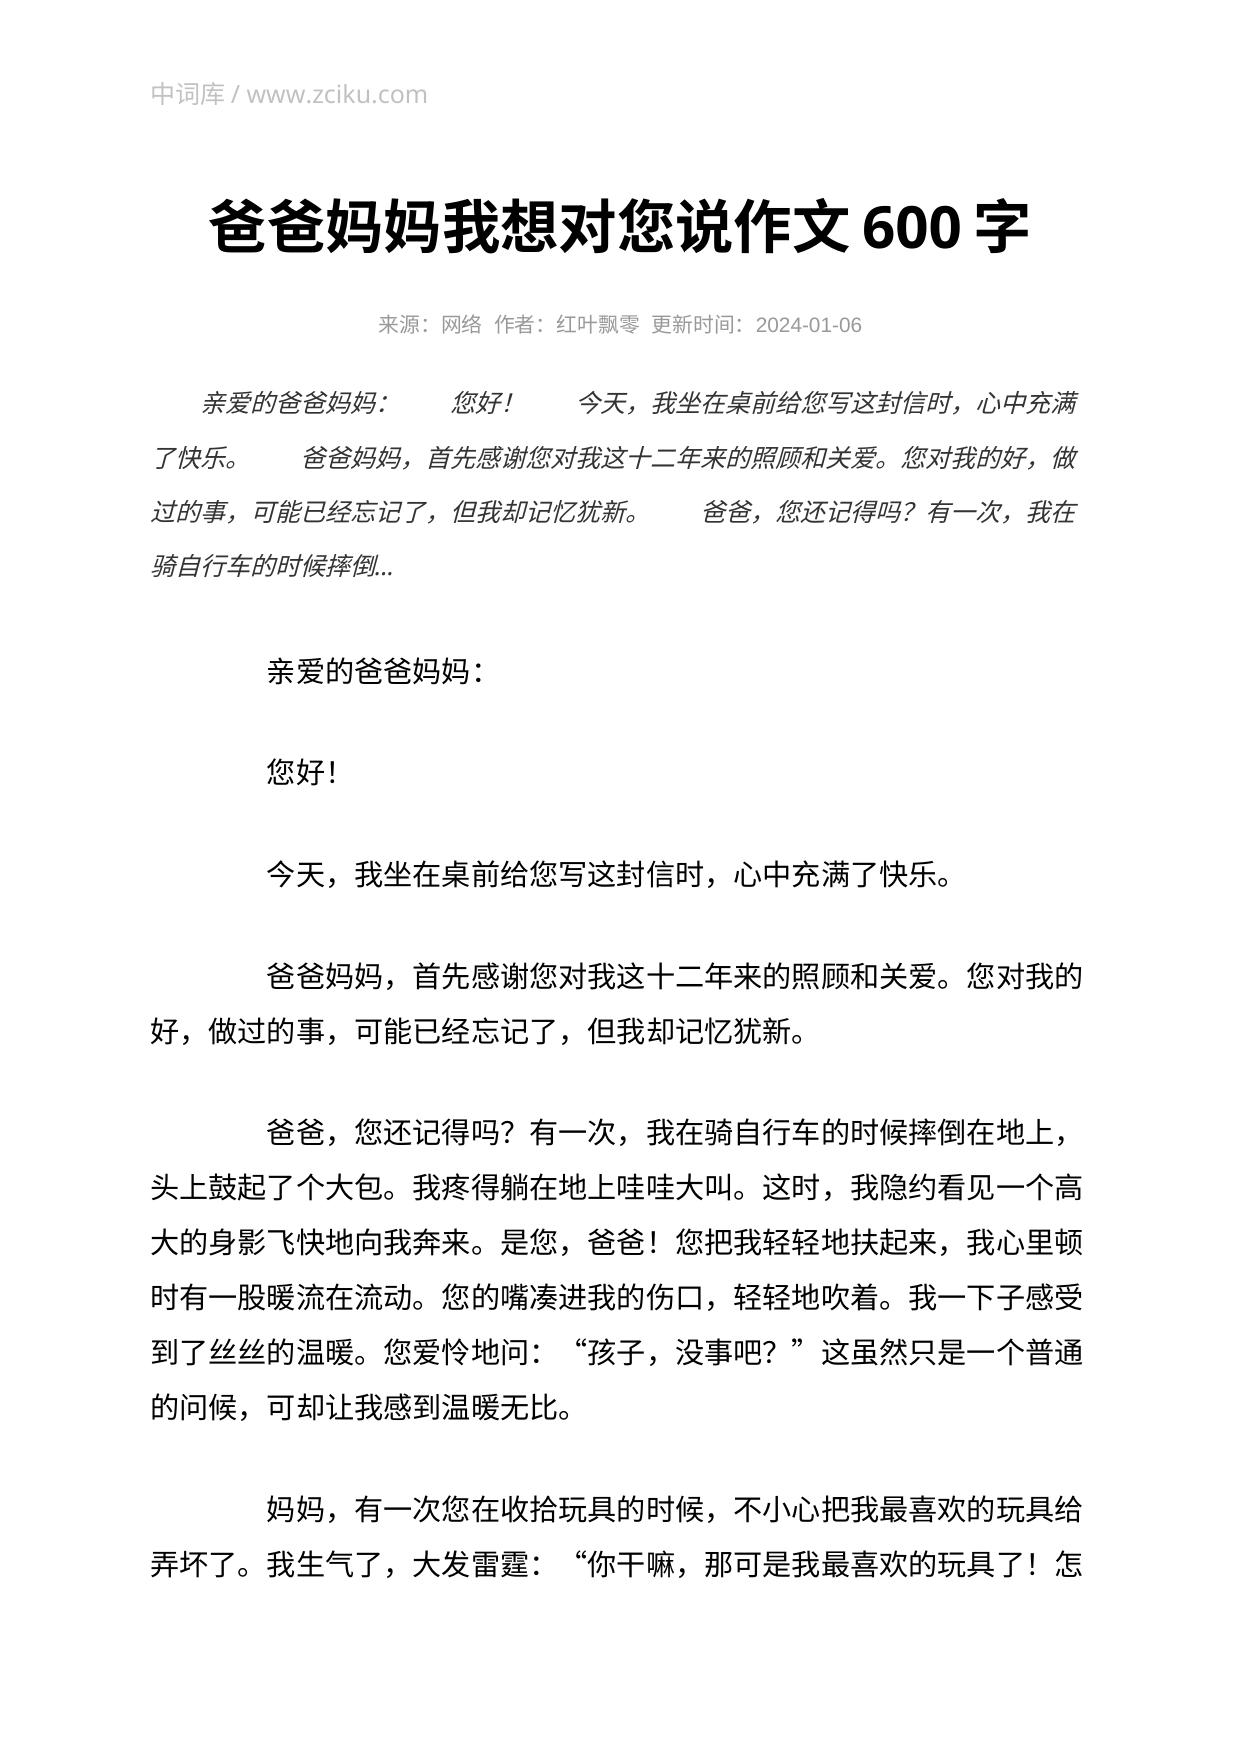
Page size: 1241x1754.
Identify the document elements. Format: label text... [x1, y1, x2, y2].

subtitle 爸爸妈妈我想对您说作文600字 [150, 181, 1090, 266]
text 亲爱的爸爸妈妈： [150, 648, 1090, 690]
text 今天，我坐在桌前给您写这封信时，心中充满了快乐。 [150, 852, 1090, 894]
text 爸爸妈妈，首先感谢您对我这十二年来的照顾和关爱。您对我的好，做过的事，可能已经忘记了，但我却记忆犹新。 [150, 953, 1090, 1051]
text 您好！ [150, 750, 1090, 792]
text 来源：网络 作者：红叶飘零 更新时间：2024-01-06 [150, 313, 1090, 337]
text 亲爱的爸爸妈妈： 您好！ 今天，我坐在桌前给您写这封信时，心中充满了快乐。 爸爸妈妈，首先感谢您对我这十二年来的照顾和关爱。您对我的好，做过的事，可能已经忘记了，但我却记忆犹新。 爸爸，您还记得吗？有一次，我在骑自行车的时候摔倒... [150, 384, 1090, 583]
text 爸爸，您还记得吗？有一次，我在骑自行车的时候摔倒在地上，头上鼓起了个大包。我疼得躺在地上哇哇大叫。这时，我隐约看见一个高大的身影飞快地向我奔来。是您，爸爸！您把我轻轻地扶起来，我心里顿时有一股暖流在流动。您的嘴凑进我的伤口，轻轻地吹着。我一下子感受到了丝丝的温暖。您爱怜地问：“孩子，没事吧？”这虽然只是一个普通的问候，可却让我感到温暖无比。 [150, 1110, 1090, 1427]
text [150, 1486, 1090, 1583]
